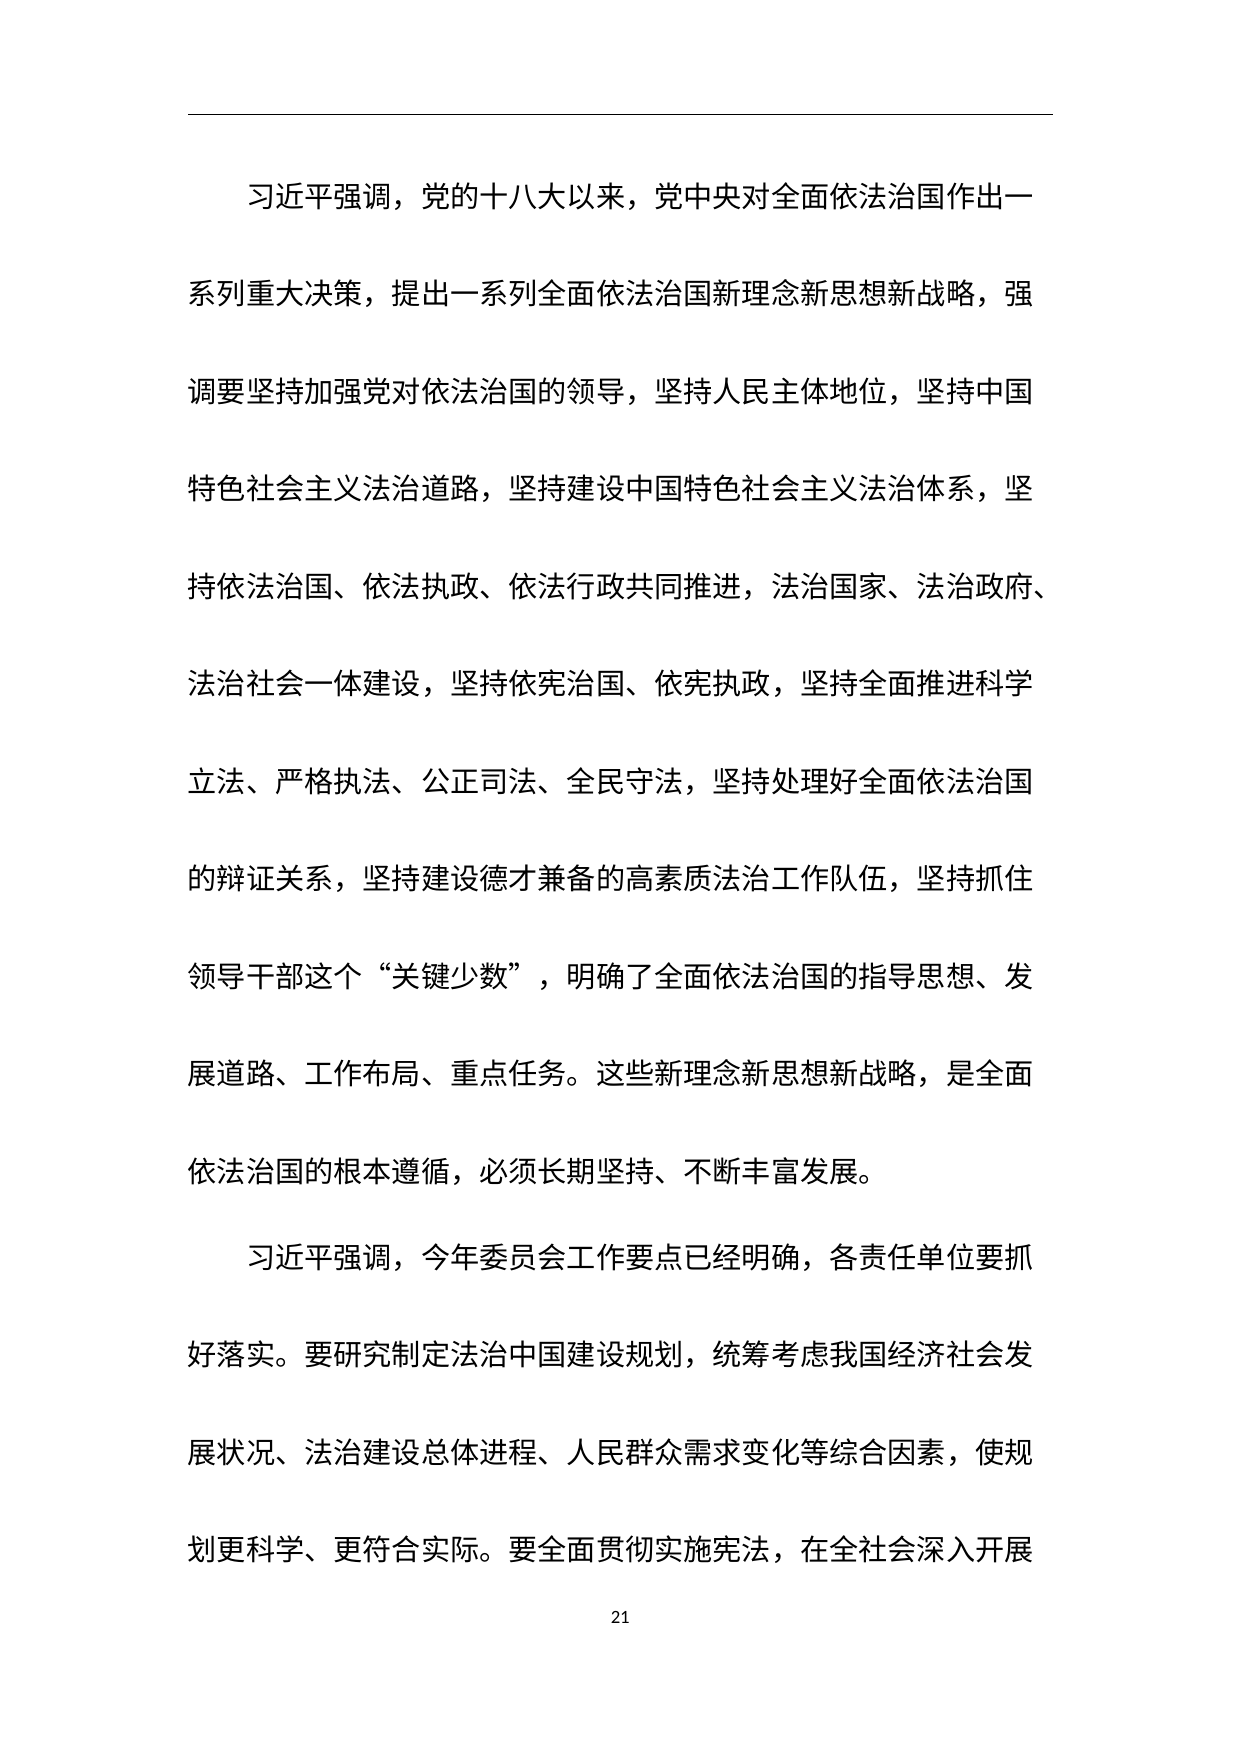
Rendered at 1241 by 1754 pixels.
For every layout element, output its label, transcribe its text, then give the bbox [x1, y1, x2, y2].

text 习近平强调，党的十八大以来，党中央对全面依法治国作出一系列重大决策，提出一系列全面依法治国新理念新思想新战略，强调要坚持加强党对依法治国的领导，坚持人民主体地位，坚持中国特色社会主义法治道路，坚持建设中国特色社会主义法治体系，坚持依法治国、依法执政、依法行政共同推进，法治国家、法治政府、法治社会一体建设，坚持依宪治国、依宪执政，坚持全面推进科学立法、严格执法、公正司法、全民守法，坚持处理好全面依法治国的辩证关系，坚持建设德才兼备的高素质法治工作队伍，坚持抓住领导干部这个“关键少数”，明确了全面依法治国的指导思想、发展道路、工作布局、重点任务。这些新理念新思想新战略，是全面依法治国的根本遵循，必须长期坚持、不断丰富发展。 [187, 162, 1053, 1202]
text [187, 1223, 1053, 1581]
